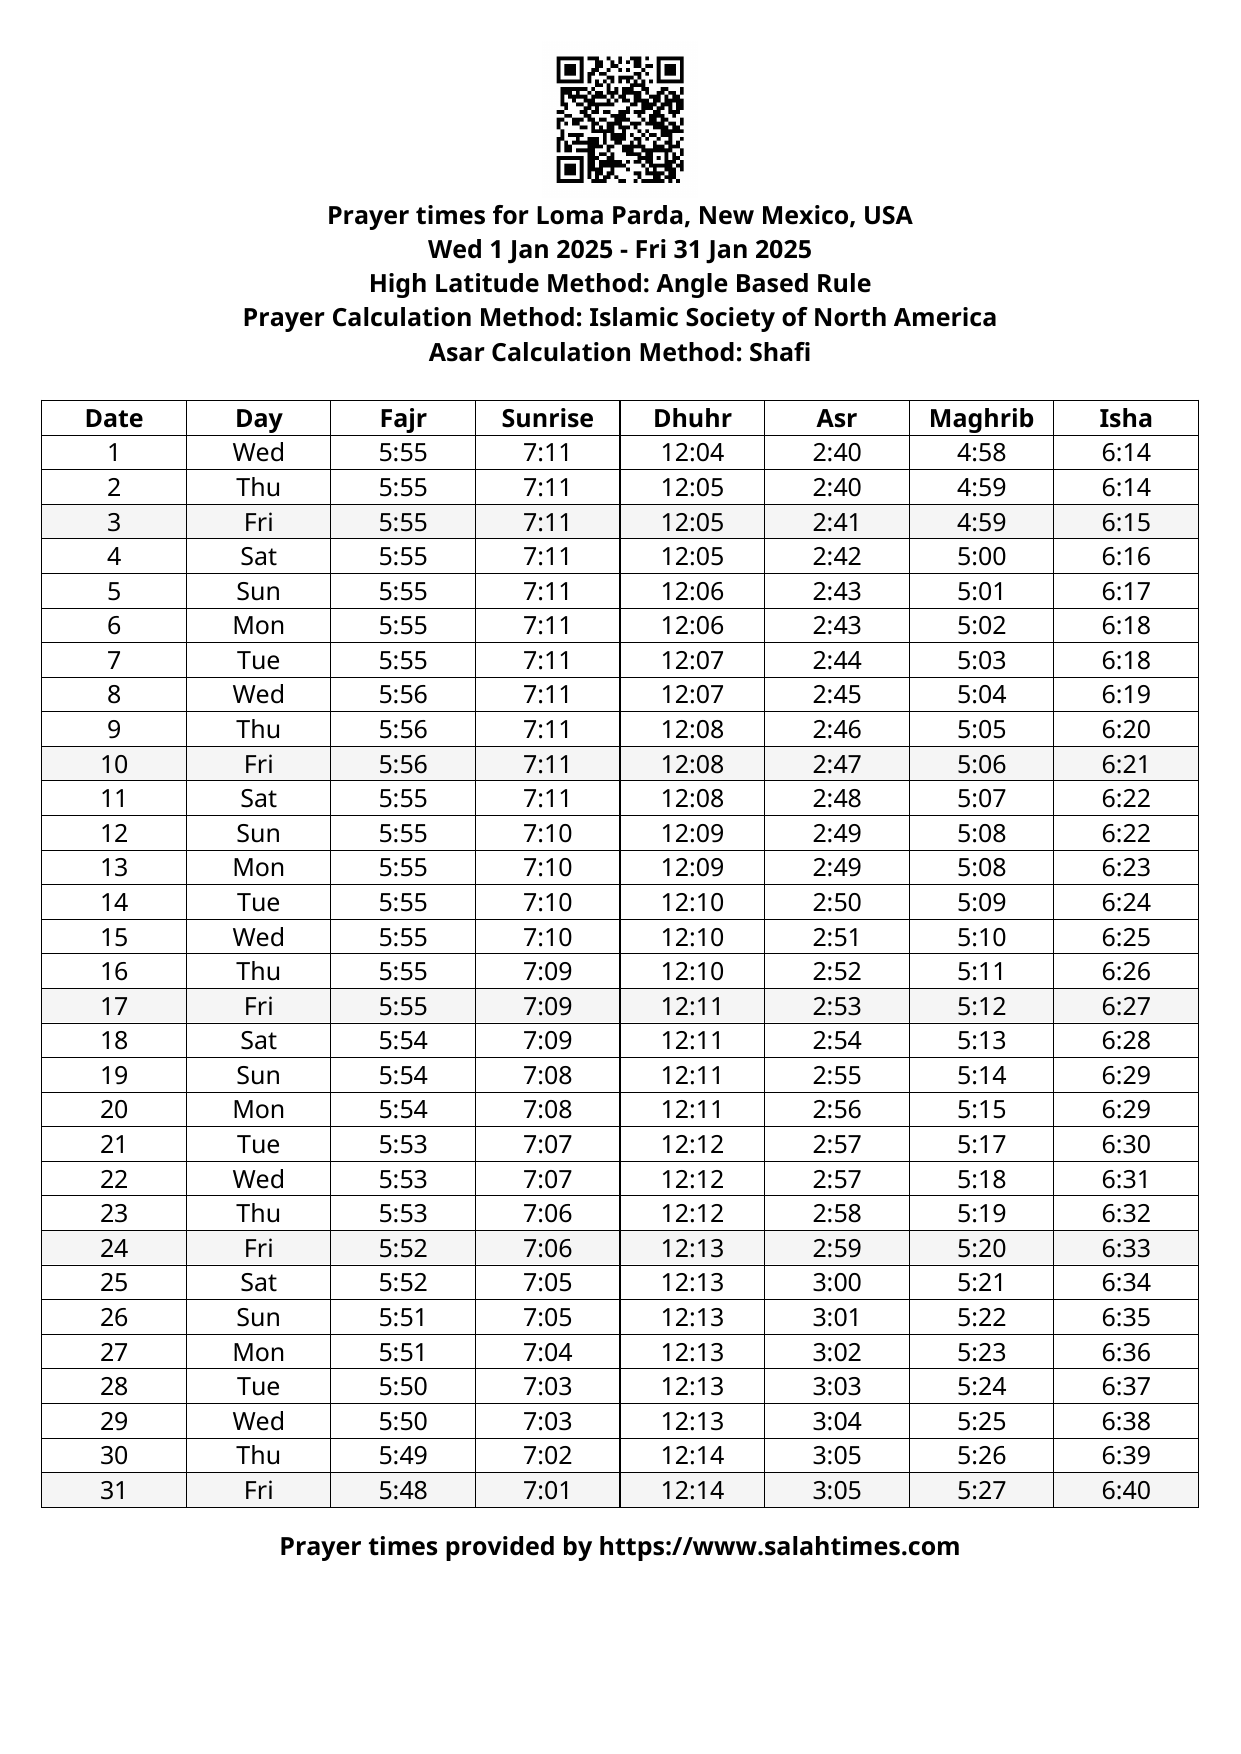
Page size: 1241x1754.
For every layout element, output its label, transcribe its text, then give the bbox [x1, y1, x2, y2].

table_cell 5:55 [331, 436, 475, 469]
table_cell 5:01 [910, 574, 1053, 607]
table_cell 3:05 [765, 1439, 909, 1472]
table_cell Thu [187, 712, 330, 746]
table_cell 2:40 [765, 470, 909, 504]
table_cell 12:08 [621, 747, 764, 780]
table_cell 3:04 [765, 1404, 909, 1437]
table_cell 6:17 [1054, 574, 1198, 607]
table_cell 18 [42, 1024, 186, 1057]
table_cell 5:19 [910, 1196, 1053, 1230]
table_cell 7:03 [476, 1404, 619, 1437]
table_header Asr [765, 401, 909, 434]
table_cell 2:54 [765, 1024, 909, 1057]
table_cell 5:53 [331, 1196, 475, 1230]
table_cell Mon [187, 1335, 330, 1368]
table_cell 5:07 [910, 781, 1053, 815]
table_cell 3:02 [765, 1335, 909, 1368]
table_cell 6:24 [1054, 885, 1198, 919]
table_header Isha [1054, 401, 1198, 434]
table_cell 7:11 [476, 470, 619, 504]
table_cell 2 [42, 470, 186, 504]
table_cell Thu [187, 1439, 330, 1472]
table_cell 7:03 [476, 1369, 619, 1403]
table_cell 6:18 [1054, 643, 1198, 677]
table_cell 7:10 [476, 885, 619, 919]
table_cell 5:55 [331, 574, 475, 607]
table_cell 15 [42, 920, 186, 953]
table_cell 12:04 [621, 436, 764, 469]
table_cell 12:06 [621, 574, 764, 607]
text Prayer Calculation Method: Islamic Society of North America [42, 300, 1198, 334]
table_cell 12 [42, 816, 186, 849]
table_cell 16 [42, 954, 186, 988]
table_cell 5:15 [910, 1093, 1053, 1126]
table_cell 12:14 [621, 1473, 764, 1507]
table_cell 21 [42, 1127, 186, 1161]
table_cell 6:27 [1054, 989, 1198, 1022]
table_cell 6:30 [1054, 1127, 1198, 1161]
table_cell 12:14 [621, 1439, 764, 1472]
table_cell 5:52 [331, 1266, 475, 1299]
table_cell 6:18 [1054, 609, 1198, 642]
table_cell 2:49 [765, 851, 909, 884]
table_cell 2:48 [765, 781, 909, 815]
table_cell 5:56 [331, 678, 475, 711]
table_cell Wed [187, 920, 330, 953]
table_cell 6:40 [1054, 1473, 1198, 1507]
table_cell 5:21 [910, 1266, 1053, 1299]
table_cell 5 [42, 574, 186, 607]
table_cell Sun [187, 1058, 330, 1092]
table_cell Tue [187, 643, 330, 677]
table_cell Sun [187, 816, 330, 849]
table_cell 12:11 [621, 1093, 764, 1126]
table_cell 2:57 [765, 1162, 909, 1195]
table_cell 6:25 [1054, 920, 1198, 953]
table_cell 2:52 [765, 954, 909, 988]
table_cell 6:29 [1054, 1093, 1198, 1126]
table_cell 5:55 [331, 989, 475, 1022]
table_cell 2:44 [765, 643, 909, 677]
table_cell Mon [187, 851, 330, 884]
table_cell 7:11 [476, 712, 619, 746]
table_cell 3:03 [765, 1369, 909, 1403]
table_cell 7:09 [476, 989, 619, 1022]
table_cell Tue [187, 885, 330, 919]
table_cell 5:03 [910, 643, 1053, 677]
table_cell Tue [187, 1369, 330, 1403]
table_cell 2:50 [765, 885, 909, 919]
table_header Day [187, 401, 330, 434]
table_cell 5:56 [331, 747, 475, 780]
table_cell Mon [187, 1093, 330, 1126]
table_cell 12:05 [621, 470, 764, 504]
table_cell 3:01 [765, 1300, 909, 1334]
table_cell 4:59 [910, 470, 1053, 504]
table_header Dhuhr [621, 401, 764, 434]
table_cell 12:08 [621, 712, 764, 746]
table_header Maghrib [910, 401, 1053, 434]
table_cell 7:11 [476, 747, 619, 780]
table_cell 2:43 [765, 609, 909, 642]
table_cell 6:29 [1054, 1058, 1198, 1092]
table_cell 5:26 [910, 1439, 1053, 1472]
table_cell 6:39 [1054, 1439, 1198, 1472]
text Asar Calculation Method: Shafi [42, 334, 1198, 368]
table_cell Fri [187, 505, 330, 538]
table_cell 5:56 [331, 712, 475, 746]
table_cell 19 [42, 1058, 186, 1092]
table_cell 7:11 [476, 643, 619, 677]
table_cell 6:38 [1054, 1404, 1198, 1437]
table_cell 7:11 [476, 539, 619, 573]
table_cell 5:55 [331, 816, 475, 849]
table_cell 7:06 [476, 1196, 619, 1230]
table_cell 23 [42, 1196, 186, 1230]
table_cell 12:06 [621, 609, 764, 642]
table_cell Sat [187, 539, 330, 573]
table_cell Sat [187, 1024, 330, 1057]
table_cell 7:11 [476, 436, 619, 469]
table_cell 5:53 [331, 1127, 475, 1161]
table_cell 12:13 [621, 1404, 764, 1437]
table_cell 7:08 [476, 1058, 619, 1092]
table_cell 7:04 [476, 1335, 619, 1368]
table_cell 5:04 [910, 678, 1053, 711]
table_cell 6:19 [1054, 678, 1198, 711]
table_cell 2:43 [765, 574, 909, 607]
table_header Sunrise [476, 401, 619, 434]
table_cell 12:07 [621, 643, 764, 677]
table_cell 7:01 [476, 1473, 619, 1507]
picture [542, 41, 699, 198]
table_cell 22 [42, 1162, 186, 1195]
table_cell Tue [187, 1127, 330, 1161]
table_cell 12:12 [621, 1127, 764, 1161]
table_cell 2:51 [765, 920, 909, 953]
table_cell 5:55 [331, 920, 475, 953]
table_cell 2:55 [765, 1058, 909, 1092]
table_cell 28 [42, 1369, 186, 1403]
table_cell 5:55 [331, 781, 475, 815]
table_cell 5:55 [331, 539, 475, 573]
table_cell Thu [187, 954, 330, 988]
table_cell 12:12 [621, 1196, 764, 1230]
table_cell 11 [42, 781, 186, 815]
table_cell 3:05 [765, 1473, 909, 1507]
table_cell 13 [42, 851, 186, 884]
table_cell 7:08 [476, 1093, 619, 1126]
table_cell Sun [187, 1300, 330, 1334]
table_cell 12:10 [621, 885, 764, 919]
table_cell 6:21 [1054, 747, 1198, 780]
table_cell 5:55 [331, 954, 475, 988]
table_cell 6:16 [1054, 539, 1198, 573]
table_cell 7:11 [476, 678, 619, 711]
table_cell 6:14 [1054, 470, 1198, 504]
table_cell 5:08 [910, 816, 1053, 849]
table_cell 2:45 [765, 678, 909, 711]
table_cell 5:55 [331, 643, 475, 677]
table_cell 5:24 [910, 1369, 1053, 1403]
table_cell 7:05 [476, 1300, 619, 1334]
table_cell 6:31 [1054, 1162, 1198, 1195]
table_cell 6:14 [1054, 436, 1198, 469]
table_cell 5:55 [331, 609, 475, 642]
table_cell Thu [187, 1196, 330, 1230]
table_cell 7:11 [476, 574, 619, 607]
table_cell 12:12 [621, 1162, 764, 1195]
text Prayer times for Loma Parda, New Mexico, USA [42, 198, 1198, 232]
table_cell Sat [187, 781, 330, 815]
table_cell 5:54 [331, 1058, 475, 1092]
table_cell 5:14 [910, 1058, 1053, 1092]
table_cell 2:47 [765, 747, 909, 780]
table_cell 4:59 [910, 505, 1053, 538]
table_cell 7:11 [476, 781, 619, 815]
table_cell 7:07 [476, 1127, 619, 1161]
table_cell 3 [42, 505, 186, 538]
table_cell 5:08 [910, 851, 1053, 884]
table_cell 24 [42, 1231, 186, 1264]
table_cell 5:10 [910, 920, 1053, 953]
table_cell 6:23 [1054, 851, 1198, 884]
table_cell 5:50 [331, 1369, 475, 1403]
text High Latitude Method: Angle Based Rule [42, 266, 1198, 300]
table_cell 12:08 [621, 781, 764, 815]
table_cell 8 [42, 678, 186, 711]
table_cell 6:36 [1054, 1335, 1198, 1368]
table_cell 2:49 [765, 816, 909, 849]
text Wed 1 Jan 2025 - Fri 31 Jan 2025 [42, 232, 1198, 266]
table_cell 7:10 [476, 920, 619, 953]
table_cell 5:23 [910, 1335, 1053, 1368]
table_cell 6:26 [1054, 954, 1198, 988]
table_cell 5:55 [331, 470, 475, 504]
table_cell 7:06 [476, 1231, 619, 1264]
table_cell 2:41 [765, 505, 909, 538]
table_cell 7:05 [476, 1266, 619, 1299]
table_cell Wed [187, 1404, 330, 1437]
table_cell 7:11 [476, 505, 619, 538]
table_cell 12:05 [621, 505, 764, 538]
table_cell 6:22 [1054, 816, 1198, 849]
table_cell 9 [42, 712, 186, 746]
table_cell 5:48 [331, 1473, 475, 1507]
table_cell 12:11 [621, 1058, 764, 1092]
table_cell 6:33 [1054, 1231, 1198, 1264]
table_cell 5:54 [331, 1024, 475, 1057]
table_cell 6:32 [1054, 1196, 1198, 1230]
table_cell 5:27 [910, 1473, 1053, 1507]
table_cell 12:13 [621, 1300, 764, 1334]
table_cell 12:13 [621, 1231, 764, 1264]
table_cell Wed [187, 436, 330, 469]
table_cell 1 [42, 436, 186, 469]
table_cell Wed [187, 1162, 330, 1195]
table_cell 17 [42, 989, 186, 1022]
table_cell 12:11 [621, 989, 764, 1022]
table_cell 12:13 [621, 1266, 764, 1299]
table_cell 12:09 [621, 816, 764, 849]
table_cell 6:34 [1054, 1266, 1198, 1299]
text Prayer times provided by https://www.salahtimes.com [42, 1528, 1198, 1563]
table_cell 2:46 [765, 712, 909, 746]
table_cell 5:06 [910, 747, 1053, 780]
table_cell 5:50 [331, 1404, 475, 1437]
table_cell Thu [187, 470, 330, 504]
table_cell 7:09 [476, 1024, 619, 1057]
table_cell 5:18 [910, 1162, 1053, 1195]
table_cell 7:07 [476, 1162, 619, 1195]
table_cell 5:20 [910, 1231, 1053, 1264]
table_cell 5:11 [910, 954, 1053, 988]
table_cell Fri [187, 1473, 330, 1507]
table_cell Sun [187, 574, 330, 607]
table_cell 3:00 [765, 1266, 909, 1299]
table_cell 2:53 [765, 989, 909, 1022]
table_cell 2:42 [765, 539, 909, 573]
table_cell Wed [187, 678, 330, 711]
table_cell 25 [42, 1266, 186, 1299]
table_cell 29 [42, 1404, 186, 1437]
table_cell 7:10 [476, 851, 619, 884]
table_cell 5:49 [331, 1439, 475, 1472]
table_cell 5:00 [910, 539, 1053, 573]
table_cell 5:13 [910, 1024, 1053, 1057]
table_cell 5:05 [910, 712, 1053, 746]
table_cell 20 [42, 1093, 186, 1126]
table_cell 30 [42, 1439, 186, 1472]
table_cell 2:40 [765, 436, 909, 469]
table_cell 5:22 [910, 1300, 1053, 1334]
table_cell 27 [42, 1335, 186, 1368]
table_cell 5:55 [331, 505, 475, 538]
table_cell Sat [187, 1266, 330, 1299]
table_cell 6 [42, 609, 186, 642]
table_cell 5:25 [910, 1404, 1053, 1437]
table_cell 7:10 [476, 816, 619, 849]
table_cell 12:13 [621, 1369, 764, 1403]
table_header Fajr [331, 401, 475, 434]
table_cell 6:15 [1054, 505, 1198, 538]
table_cell 2:57 [765, 1127, 909, 1161]
table_cell 5:55 [331, 851, 475, 884]
table_cell 5:53 [331, 1162, 475, 1195]
table_cell 7:11 [476, 609, 619, 642]
table_cell 14 [42, 885, 186, 919]
table_cell 5:51 [331, 1300, 475, 1334]
table_cell 6:20 [1054, 712, 1198, 746]
table_cell 4:58 [910, 436, 1053, 469]
table_cell 6:22 [1054, 781, 1198, 815]
table_cell 26 [42, 1300, 186, 1334]
table_cell 12:10 [621, 954, 764, 988]
table_cell 6:28 [1054, 1024, 1198, 1057]
table_header Date [42, 401, 186, 434]
table_cell 5:54 [331, 1093, 475, 1126]
table_cell 5:51 [331, 1335, 475, 1368]
table_cell 2:59 [765, 1231, 909, 1264]
table_cell 7 [42, 643, 186, 677]
table_cell 5:17 [910, 1127, 1053, 1161]
table_cell Fri [187, 1231, 330, 1264]
table_cell 5:02 [910, 609, 1053, 642]
table_cell 10 [42, 747, 186, 780]
table_cell 7:02 [476, 1439, 619, 1472]
table_cell 6:35 [1054, 1300, 1198, 1334]
table_cell 2:58 [765, 1196, 909, 1230]
table_cell 2:56 [765, 1093, 909, 1126]
table_cell Mon [187, 609, 330, 642]
table_cell 7:09 [476, 954, 619, 988]
table_cell 12:09 [621, 851, 764, 884]
table_cell 12:07 [621, 678, 764, 711]
table_cell 4 [42, 539, 186, 573]
table_cell 12:11 [621, 1024, 764, 1057]
table_cell 12:10 [621, 920, 764, 953]
table_cell 12:13 [621, 1335, 764, 1368]
table_cell Fri [187, 989, 330, 1022]
table_cell 5:52 [331, 1231, 475, 1264]
table_cell 5:55 [331, 885, 475, 919]
table_cell 31 [42, 1473, 186, 1507]
table_cell 12:05 [621, 539, 764, 573]
table_cell 5:12 [910, 989, 1053, 1022]
table_cell 6:37 [1054, 1369, 1198, 1403]
table_cell 5:09 [910, 885, 1053, 919]
table_cell Fri [187, 747, 330, 780]
